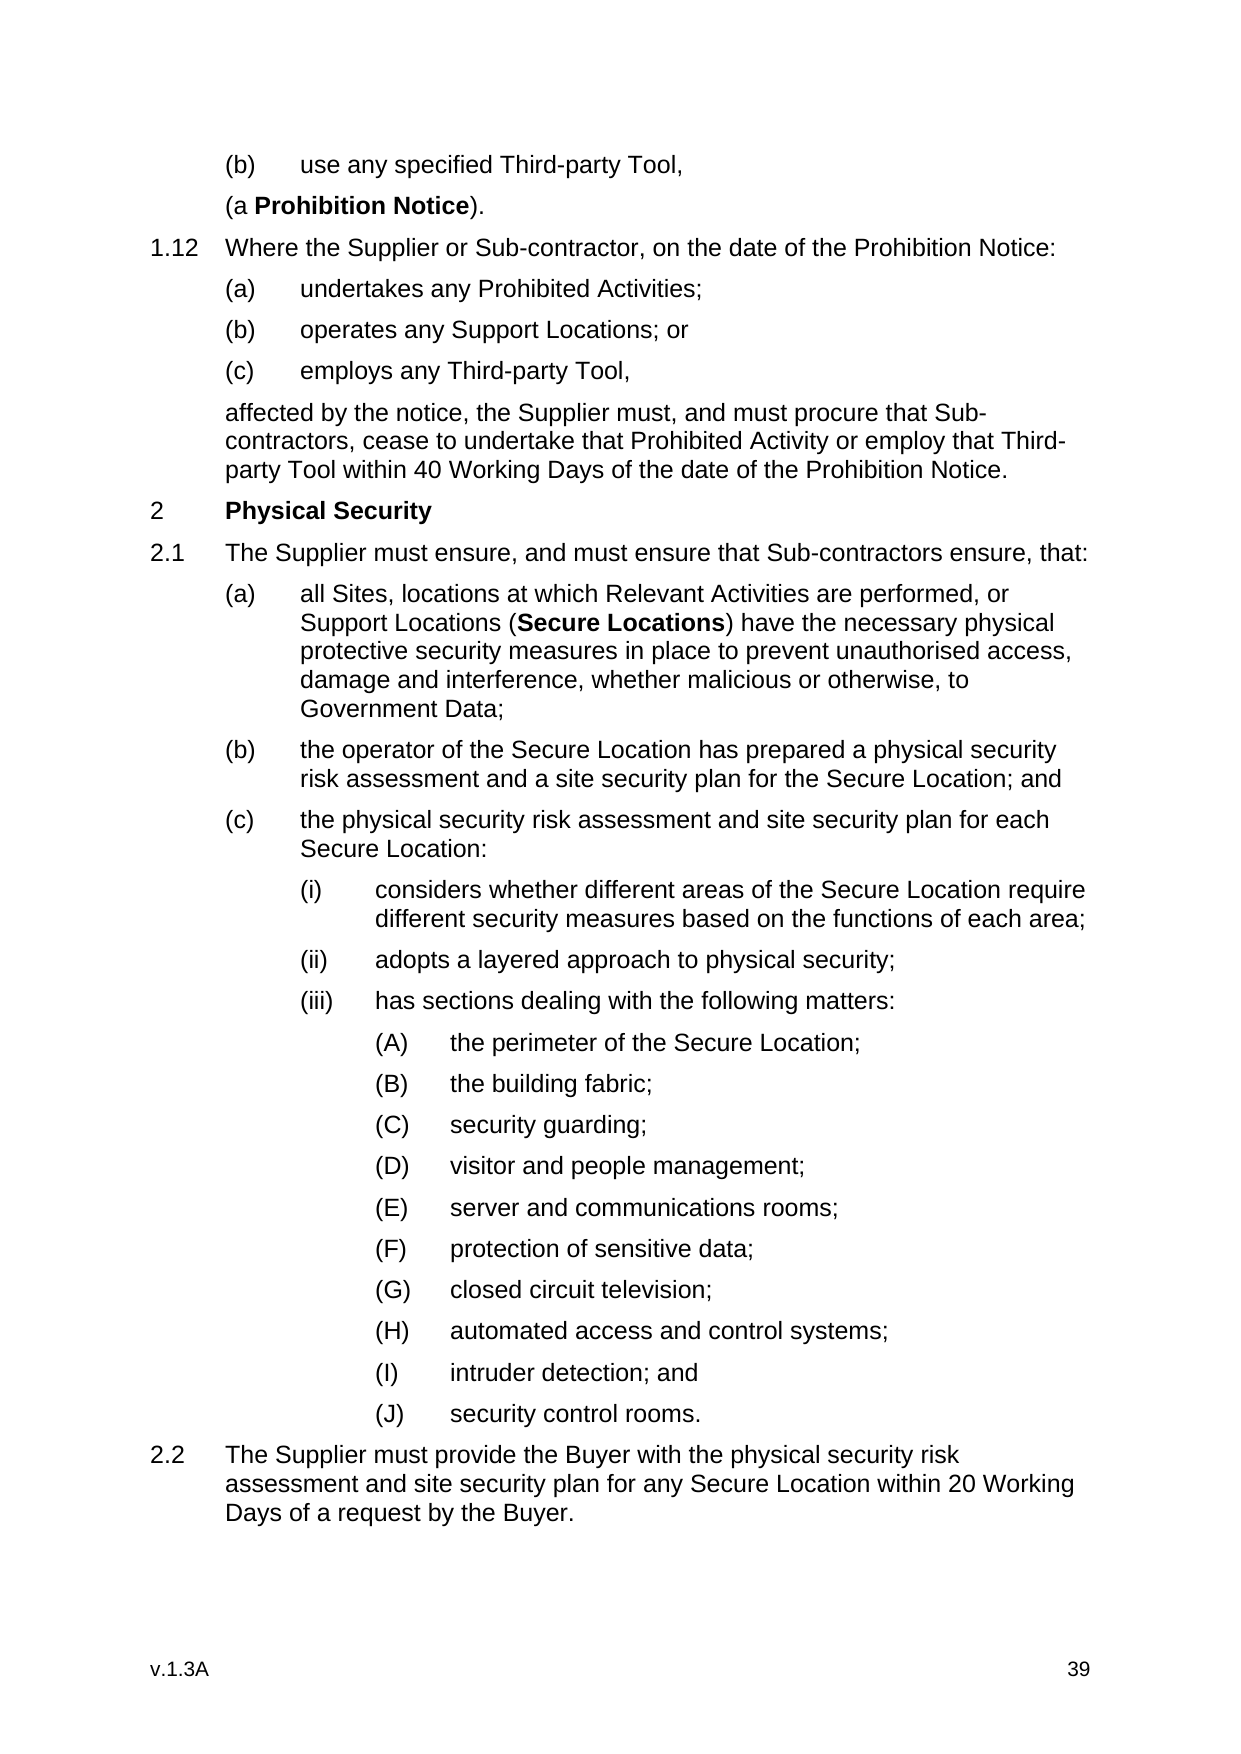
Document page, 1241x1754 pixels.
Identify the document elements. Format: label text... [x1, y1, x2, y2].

text security guarding; [375, 1110, 1090, 1139]
text The Supplier must ensure, and must ensure that Sub-contractors ensure, that: [150, 537, 1090, 566]
text the physical security risk assessment and site security plan for each Secure Location: [225, 805, 1090, 862]
text The Supplier must provide the Buyer with the physical security risk assessment and site security plan for any Secure Location within 20 Working Days of a request by the Buyer. [150, 1440, 1090, 1526]
text undertakes any Prohibited Activities; [225, 274, 1090, 302]
text the building fabric; [375, 1069, 1090, 1097]
text operates any Support Locations; or [225, 315, 1090, 344]
text has sections dealing with the following matters: [300, 986, 1090, 1015]
text adopts a layered approach to physical security; [300, 945, 1090, 974]
list (a Prohibition Notice). [225, 191, 1090, 220]
text closed circuit television; [375, 1275, 1090, 1304]
list affected by the notice, the Supplier must, and must procure that Sub-contractors, cease to undertake that Prohibited Activity or employ that Third-party Tool within 40 Working Days of the date of the Prohibition Notice. [225, 397, 1090, 484]
text Where the Supplier or Sub-contractor, on the date of the Prohibition Notice: [150, 232, 1090, 261]
text all Sites, locations at which Relevant Activities are performed, or Support Locations (Secure Locations) have the necessary physical protective security measures in place to prevent unauthorised access, damage and interference, whether malicious or otherwise, to Government Data; [225, 579, 1090, 722]
text Physical Security [150, 496, 1090, 525]
text employs any Third-party Tool, [225, 356, 1090, 385]
text server and communications rooms; [375, 1192, 1090, 1221]
text intruder detection; and [375, 1357, 1090, 1386]
text automated access and control systems; [375, 1316, 1090, 1345]
text visitor and people management; [375, 1151, 1090, 1180]
text considers whether different areas of the Secure Location require different security measures based on the functions of each area; [300, 875, 1090, 932]
text the perimeter of the Secure Location; [375, 1027, 1090, 1056]
text protection of sensitive data; [375, 1234, 1090, 1262]
text security control rooms. [375, 1399, 1090, 1427]
text use any specified Third-party Tool, [225, 150, 1090, 179]
text the operator of the Secure Location has prepared a physical security risk assessment and a site security plan for the Secure Location; and [225, 735, 1090, 792]
